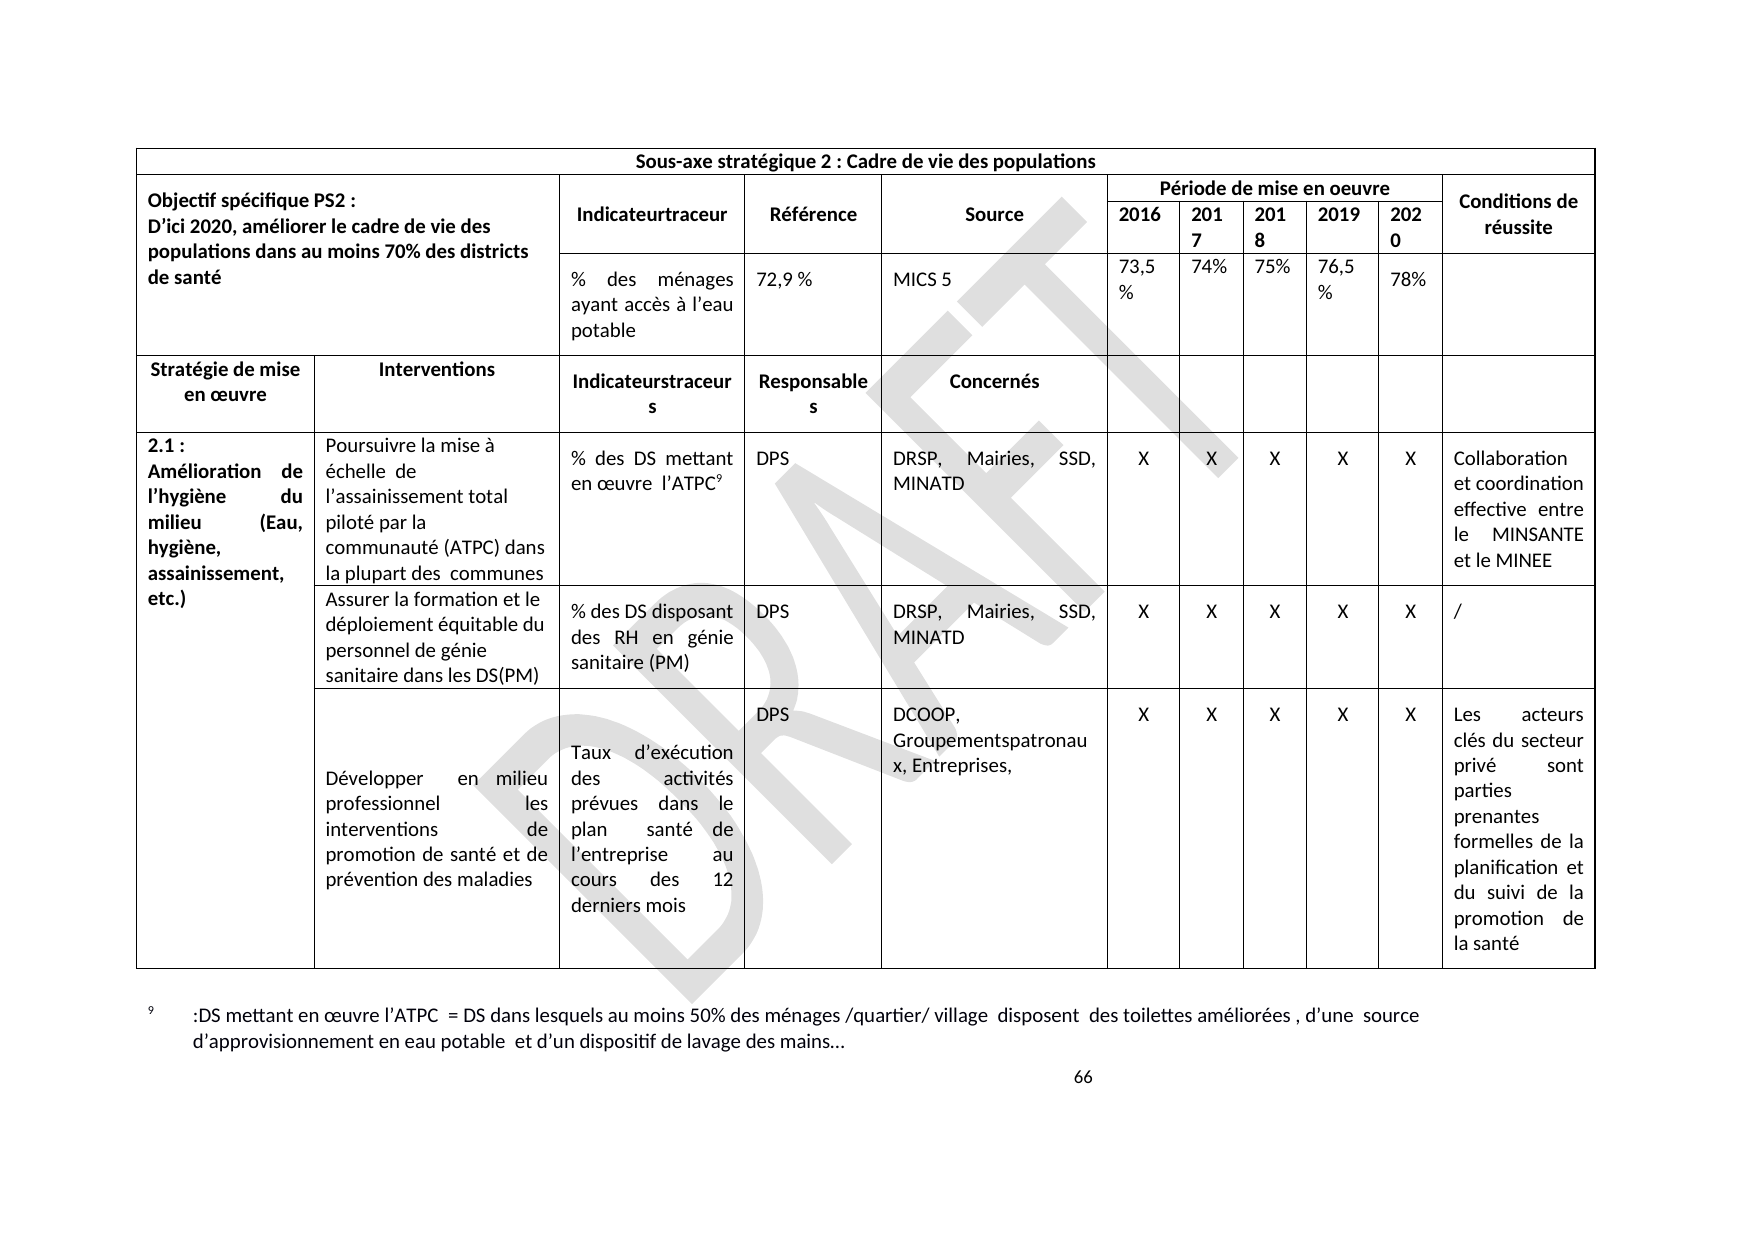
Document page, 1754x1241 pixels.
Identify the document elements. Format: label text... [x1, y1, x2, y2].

table_cell 75% [1244, 254, 1306, 355]
table_cell 73,5% [1108, 254, 1179, 355]
table_cell Collaboration et coordination effective entre le MINSANTE et le MINEE [1443, 433, 1594, 585]
table_cell X [1307, 586, 1378, 688]
table_cell Période de mise en oeuvre [1108, 175, 1442, 201]
table_cell X [1379, 586, 1442, 688]
table_cell Assurer la formation et le déploiement équitable du personnel de génie sanitaire dans les DS(PM) [315, 586, 559, 688]
table_cell 2.1 : Amélioration de l’hygiène du milieu (Eau, hygiène, assainissement, etc.) [137, 433, 314, 968]
table_cell % des DS disposant des RH en génie sanitaire (PM) [560, 586, 744, 688]
table_cell 2016 [1108, 202, 1179, 252]
table_cell Développer en milieu professionnel les interventions de promotion de santé et de prévention des maladies [315, 689, 559, 968]
table_cell [1244, 356, 1306, 432]
table_cell Objectif spécifique PS2 : D’ici 2020, améliorer le cadre de vie des populations dans au moins 70% des districts de santé [137, 175, 559, 355]
table_cell 76,5% [1307, 254, 1378, 355]
table_cell [1108, 356, 1179, 432]
table_cell [1307, 356, 1378, 432]
table_cell X [1307, 433, 1378, 585]
table_cell X [1108, 586, 1179, 688]
table_cell Poursuivre la mise à échelle de l’assainissement total piloté par la communauté (ATPC) dans la plupart des communes [315, 433, 559, 585]
table_cell X [1379, 433, 1442, 585]
table_cell 2018 [1244, 202, 1306, 252]
table_cell DPS [745, 689, 881, 968]
table_cell X [1244, 433, 1306, 585]
table_cell X [1244, 586, 1306, 688]
table_cell X [1379, 689, 1442, 968]
table_cell DRSP, Mairies, SSD, MINATD [882, 586, 1107, 688]
table_cell / [1443, 586, 1594, 688]
table_cell Conditions de réussite [1443, 175, 1594, 252]
table_cell % des DS mettant en œuvre l’ATPC [560, 433, 744, 585]
table_cell 2020 [1379, 202, 1442, 252]
table_cell 2019 [1307, 202, 1378, 252]
table_cell [1180, 356, 1243, 432]
table_cell DRSP, Mairies, SSD, MINATD [882, 433, 1107, 585]
table_cell [1443, 254, 1594, 355]
table_cell Taux d’exécution des activités prévues dans le plan santé de l’entreprise au cours des 12 derniers mois [560, 689, 744, 968]
table_cell 74% [1180, 254, 1243, 355]
table_cell [1379, 356, 1442, 432]
table_cell X [1244, 689, 1306, 968]
table_cell 78% [1379, 254, 1442, 355]
table_cell Source [882, 175, 1107, 252]
table_cell % des ménages ayant accès à l’eau potable [560, 254, 744, 355]
table_cell X [1307, 689, 1378, 968]
table_cell Référence [745, 175, 881, 252]
table_header Sous-axe stratégique 2 : Cadre de vie des populations [137, 149, 1594, 174]
table_cell X [1180, 689, 1243, 968]
table_cell X [1108, 433, 1179, 585]
table_cell X [1180, 586, 1243, 688]
table_cell Concernés [882, 356, 1107, 432]
table_cell Responsables [745, 356, 881, 432]
table_cell DCOOP, Groupementspatronaux, Entreprises, [882, 689, 1107, 968]
table_cell MICS 5 [882, 254, 1107, 355]
table_cell [1443, 356, 1594, 432]
table_cell Interventions [315, 356, 559, 432]
table_cell X [1180, 433, 1243, 585]
table_cell DPS [745, 586, 881, 688]
table_cell Stratégie de mise en œuvre [137, 356, 314, 432]
table_cell 2017 [1180, 202, 1243, 252]
table_cell Indicateurstraceurs [560, 356, 744, 432]
table_cell Indicateurtraceur [560, 175, 744, 252]
table_cell X [1108, 689, 1179, 968]
table_cell DPS [745, 433, 881, 585]
table_cell Les acteurs clés du secteur privé sont parties prenantes formelles de la planification et du suivi de la promotion de la santé [1443, 689, 1594, 968]
table_cell 72,9 % [745, 254, 881, 355]
